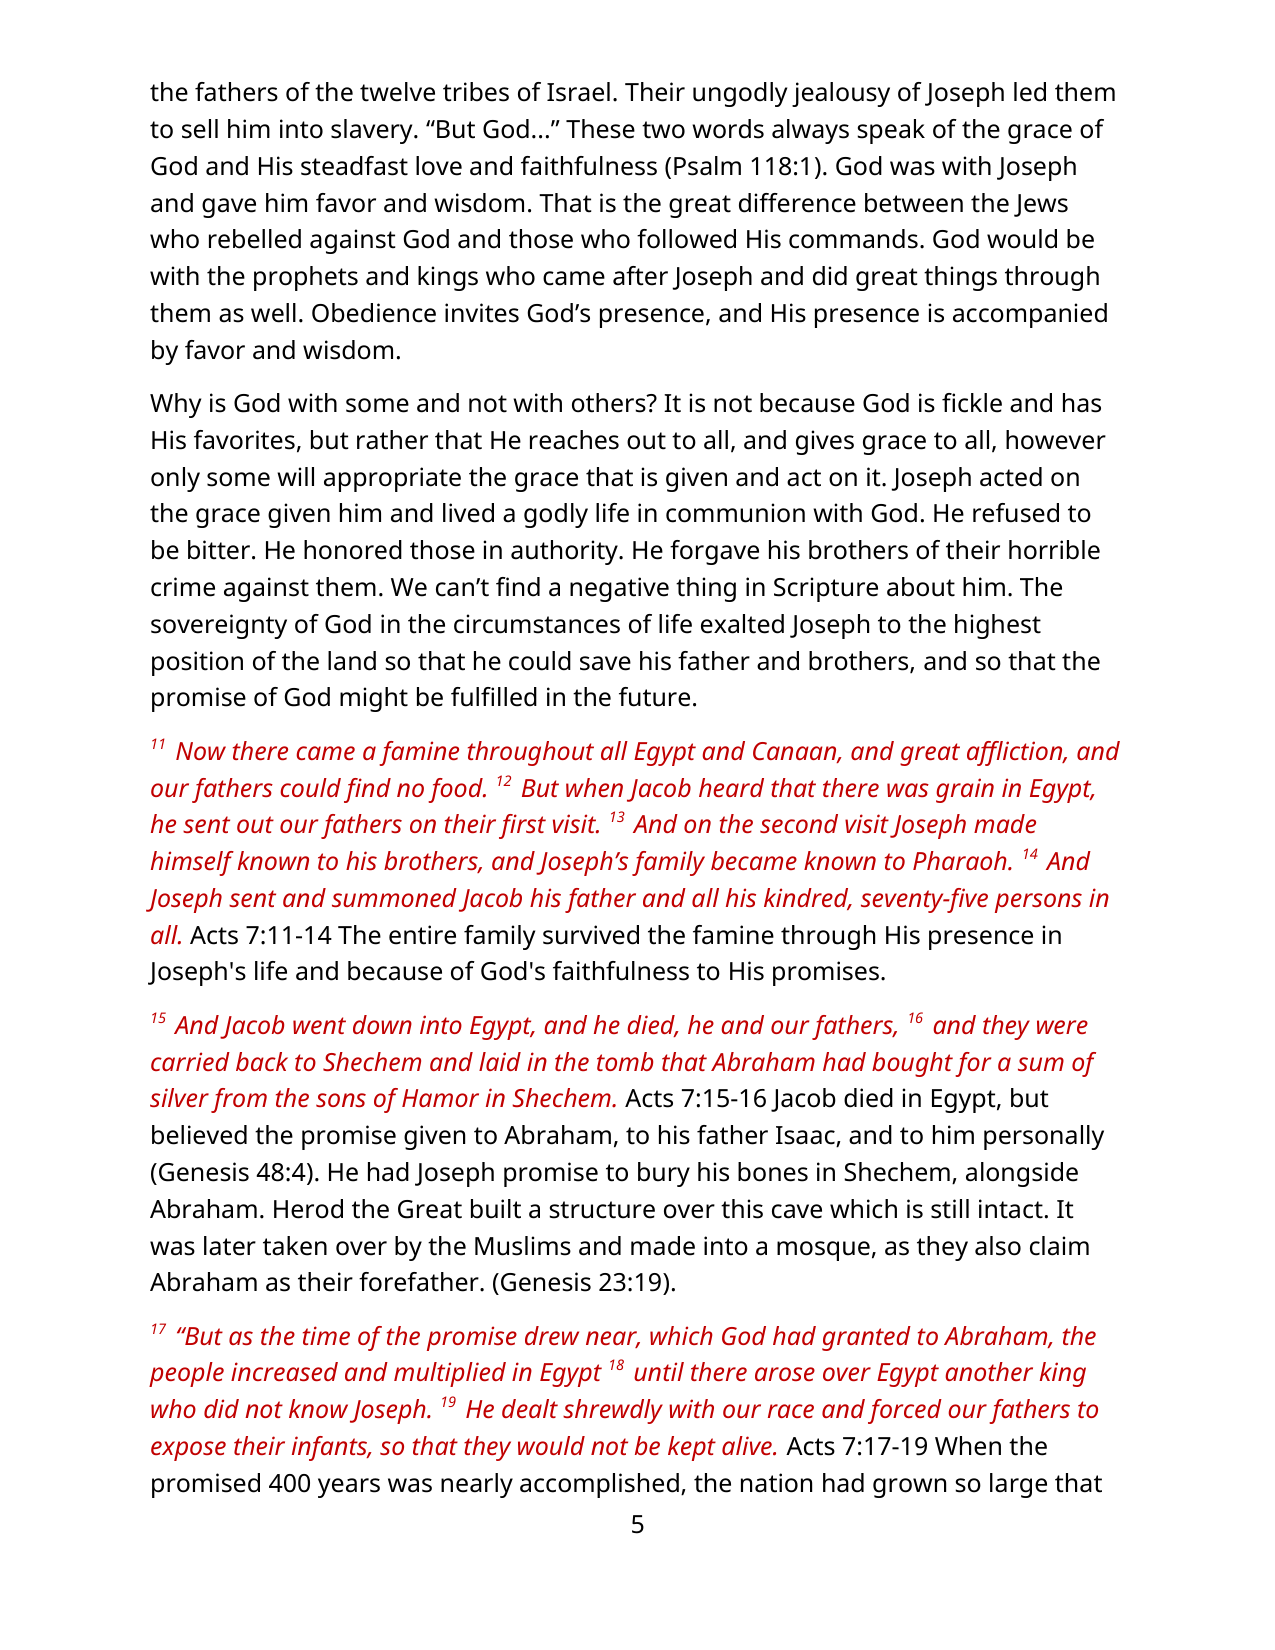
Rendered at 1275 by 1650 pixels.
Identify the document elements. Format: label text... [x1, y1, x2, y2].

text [150, 1318, 1125, 1499]
text Why is God with some and not with others? It is not because God is fickle and has His favorites, but rather that He reaches out to all, and gives grace to all, however only some will appropriate the grace that is given and act on it. Joseph acted on the grace given him and lived a godly life in communion with God. He refused to be bitter. He honored those in authority. He forgave his brothers of their horrible crime against them. We can’t find a negative thing in Scripture about him. The sovereignty of God in the circumstances of life exalted Joseph to the highest position of the land so that he could save his father and brothers, and so that the promise of God might be fulfilled in the future. [150, 386, 1125, 714]
text 11 Now there came a famine throughout all Egypt and Canaan, and great affliction, and our fathers could find no food. 12 But when Jacob heard that there was grain in Egypt, he sent out our fathers on their first visit. 13 And on the second visit Joseph made himself known to his brothers, and Joseph’s family became known to Pharaoh. 14 And Joseph sent and summoned Jacob his father and all his kindred, seventy-five persons in all. Acts 7:11-14 The entire family survived the famine through His presence in Joseph's life and because of God's faithfulness to His promises. [150, 733, 1125, 988]
text 15 And Jacob went down into Egypt, and he died, he and our fathers, 16 and they were carried back to Shechem and laid in the tomb that Abraham had bought for a sum of silver from the sons of Hamor in Shechem. Acts 7:15-16 Jacob died in Egypt, but believed the promise given to Abraham, to his father Isaac, and to him personally (Genesis 48:4). He had Joseph promise to bury his bones in Shechem, alongside Abraham. Herod the Great built a structure over this cave which is still intact. It was later taken over by the Muslims and made into a mosque, as they also claim Abraham as their forefather. (Genesis 23:19). [150, 1007, 1125, 1299]
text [150, 75, 1125, 366]
